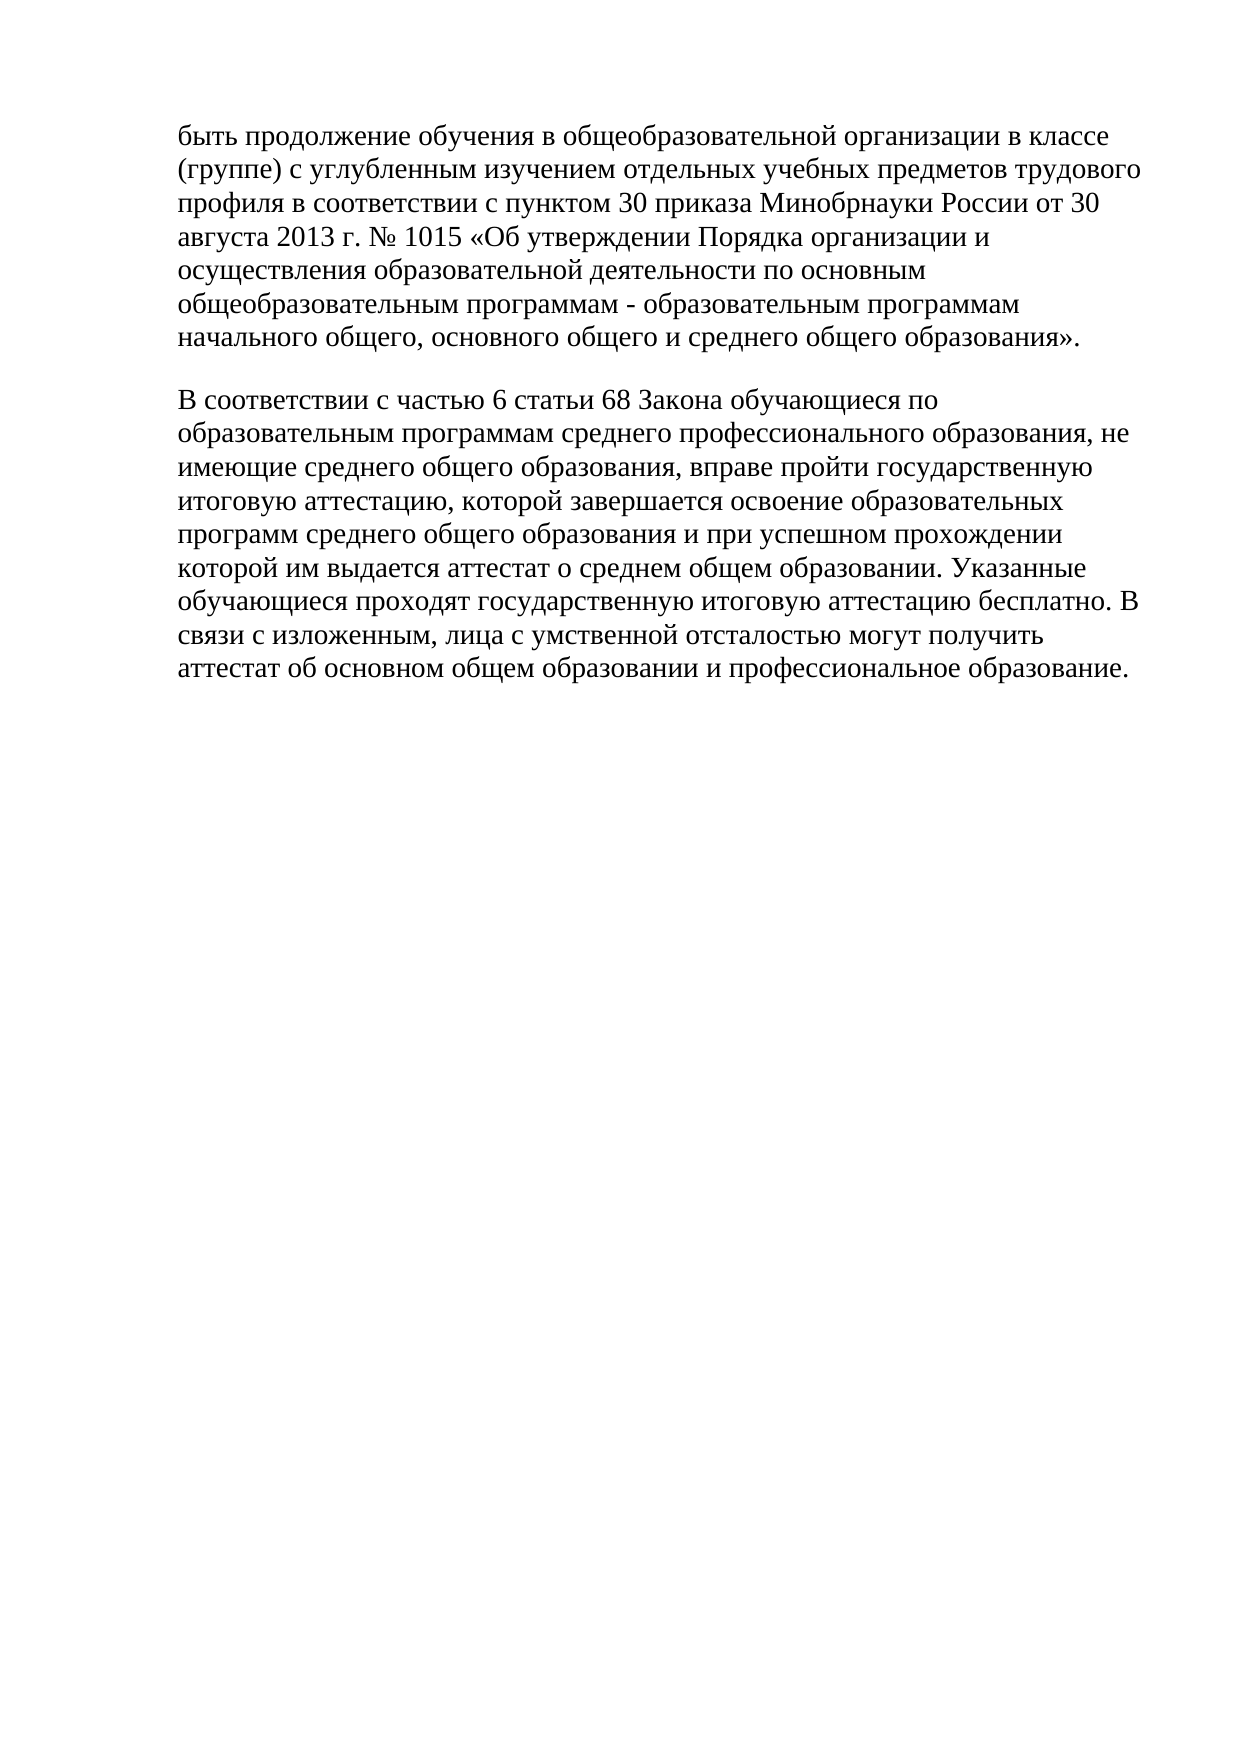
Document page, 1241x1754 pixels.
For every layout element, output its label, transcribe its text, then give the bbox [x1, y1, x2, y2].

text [177, 118, 1152, 353]
text В соответствии с частью 6 статьи 68 Закона обучающиеся по образовательным программам среднего профессионального образования, не имеющие среднего общего образования, вправе пройти государственную итоговую аттестацию, которой завершается освоение образовательных программ среднего общего образования и при успешном прохождении которой им выдается аттестат о среднем общем образовании. Указанные обучающиеся проходят государственную итоговую аттестацию бесплатно. В связи с изложенным, лица с умственной отсталостью могут получить аттестат об основном общем образовании и профессиональное образование. [177, 382, 1152, 684]
